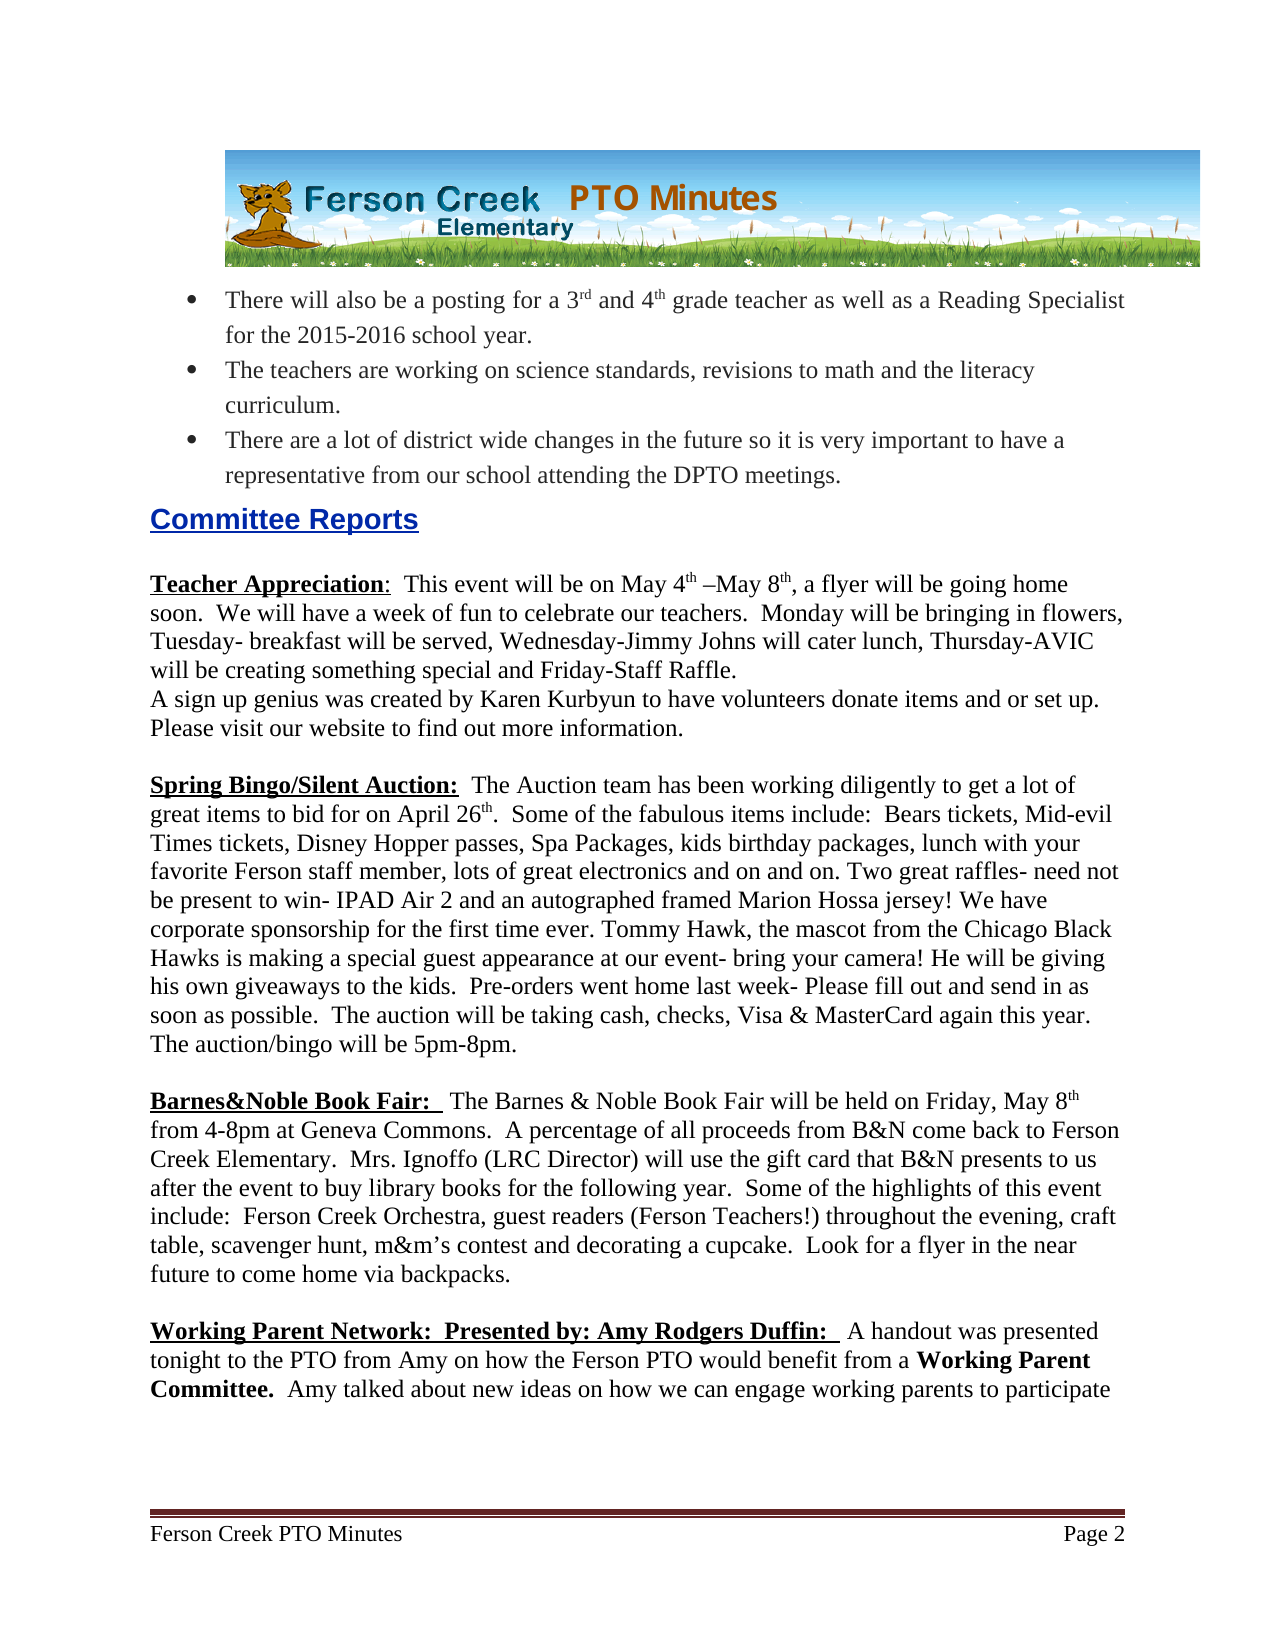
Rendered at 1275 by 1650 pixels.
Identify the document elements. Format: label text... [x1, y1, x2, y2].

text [150, 1316, 1125, 1403]
list The teachers are working on science standards, revisions to math and the literacy curriculum. [187, 349, 1125, 419]
text A sign up genius was created by Karen Kurbyun to have volunteers donate items and or set up. Please visit our website to find out more information. [150, 684, 1125, 741]
text Barnes&Noble Book Fair: The Barnes & Noble Book Fair will be held on Friday, May 8th from at Geneva Commons. A percentage of all proceeds from B&N come back to Ferson Creek Elementary. Mrs. Ignoffo (LRC Director) will use the gift card that B&N presents to us after the event to buy library books for the following year. Some of the highlights of this event include: Ferson Creek Orchestra, guest readers (Ferson Teachers!) throughout the evening, craft table, scavenger hunt, m&m’s contest and decorating a cupcake. Look for a flyer in the near future to come home via backpacks. [150, 1086, 1125, 1288]
list There will also be a posting for a 3rd and 4th grade teacher as well as a Reading Specialist for the 2015-2016 school year. [187, 279, 1125, 349]
text Teacher Appreciation: This event will be on May 4th –May 8th, a flyer will be going home soon. We will have a week of fun to celebrate our teachers. Monday will be bringing in flowers, Tuesday- breakfast will be served, Wednesday-Jimmy Johns will cater lunch, Thursday-AVIC will be creating something special and Friday-Staff Raffle. [150, 569, 1125, 684]
list There are a lot of district wide changes in the future so it is very important to have a representative from our school attending the DPTO meetings. [187, 419, 1125, 489]
text Spring Bingo/Silent Auction: The Auction team has been working diligently to get a lot of great items to bid for on April 26th. Some of the fabulous items include: Bears tickets, Mid-evil Times tickets, Disney Hopper passes, Spa Packages, kids birthday packages, lunch with your favorite Ferson staff member, lots of great electronics and on and on. Two great raffles- need not be present to win- IPAD Air 2 and an autographed framed Marion Hossa jersey! We have corporate sponsorship for the first time ever. Tommy Hawk, the mascot from the Chicago Black Hawks is making a special guest appearance at our event- bring your camera! He will be giving his own giveaways to the kids. Pre-orders went home last week- Please fill out and send in as soon as possible. The auction will be taking cash, checks, Visa & MasterCard again this year. The auction/bingo will be 5pm-8pm. [150, 770, 1125, 1058]
text Committee Reports [150, 502, 1125, 535]
